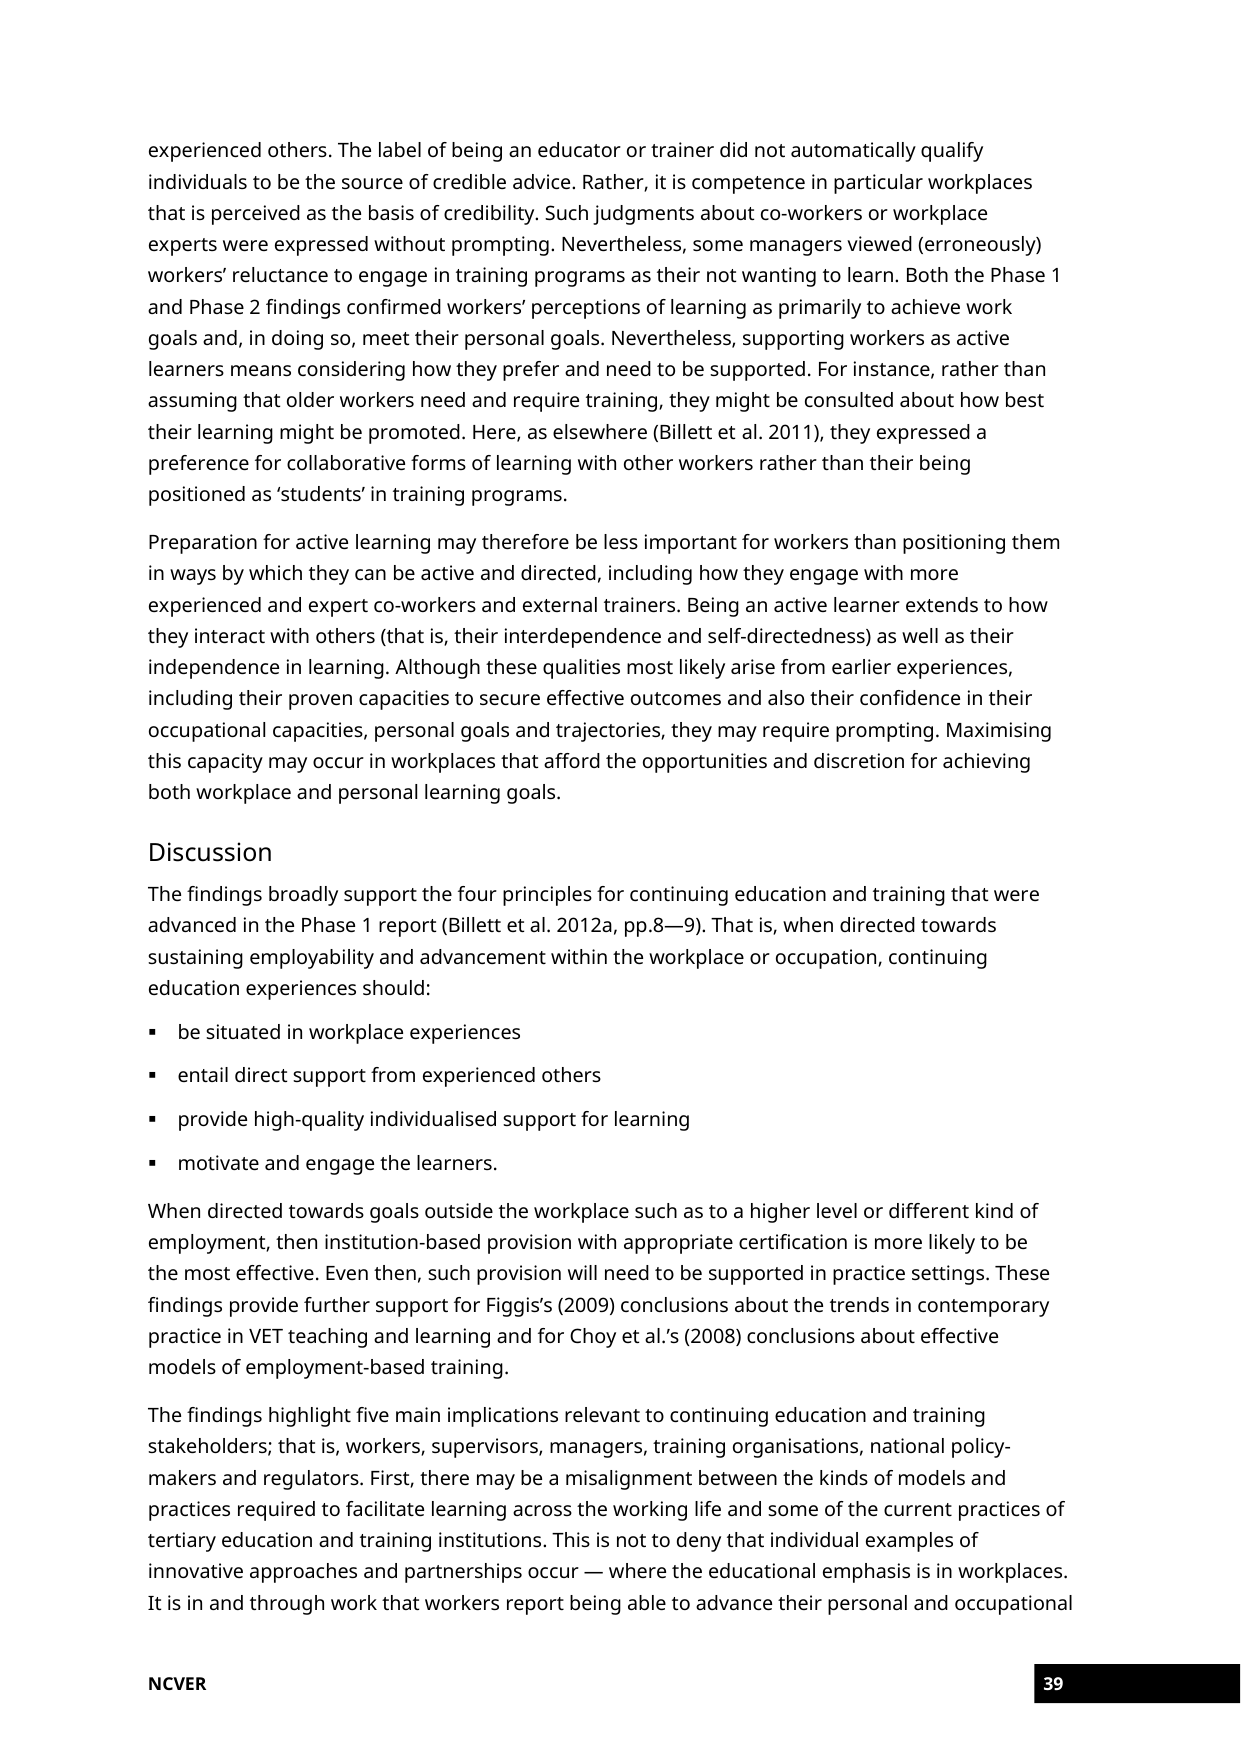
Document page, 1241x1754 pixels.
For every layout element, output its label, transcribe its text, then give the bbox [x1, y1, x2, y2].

text be situated in workplace experiences [148, 1014, 1063, 1045]
text The findings broadly support the four principles for continuing education and training that were advanced in the Phase 1 report (Billett et al. 2012a, pp.8—9). That is, when directed towards sustaining employability and advancement within the workplace or occupation, continuing education experiences should: [148, 877, 1063, 1002]
text Preparation for active learning may therefore be less important for workers than positioning them in ways by which they can be active and directed, including how they engage with more experienced and expert co-workers and external trainers. Being an active learner extends to how they interact with others (that is, their interdependence and self-directedness) as well as their independence in learning. Although these qualities most likely arise from earlier experiences, including their proven capacities to secure effective outcomes and also their confidence in their occupational capacities, personal goals and trajectories, they may require prompting. Maximising this capacity may occur in workplaces that afford the opportunities and discretion for achieving both workplace and personal learning goals. [148, 524, 1063, 806]
text When directed towards goals outside the workplace such as to a higher level or different kind of employment, then institution-based provision with appropriate certification is more likely to be the most effective. Even then, such provision will need to be supported in practice settings. These findings provide further support for Figgis’s (2009) conclusions about the trends in contemporary practice in VET teaching and learning and for Choy et al.’s (2008) conclusions about effective models of employment-based training. [148, 1193, 1063, 1381]
text provide high-quality individualised support for learning [148, 1102, 1063, 1133]
text motivate and engage the learners. [148, 1145, 1063, 1177]
text entail direct support from experienced others [148, 1058, 1063, 1089]
subtitle Discussion [148, 835, 1063, 868]
